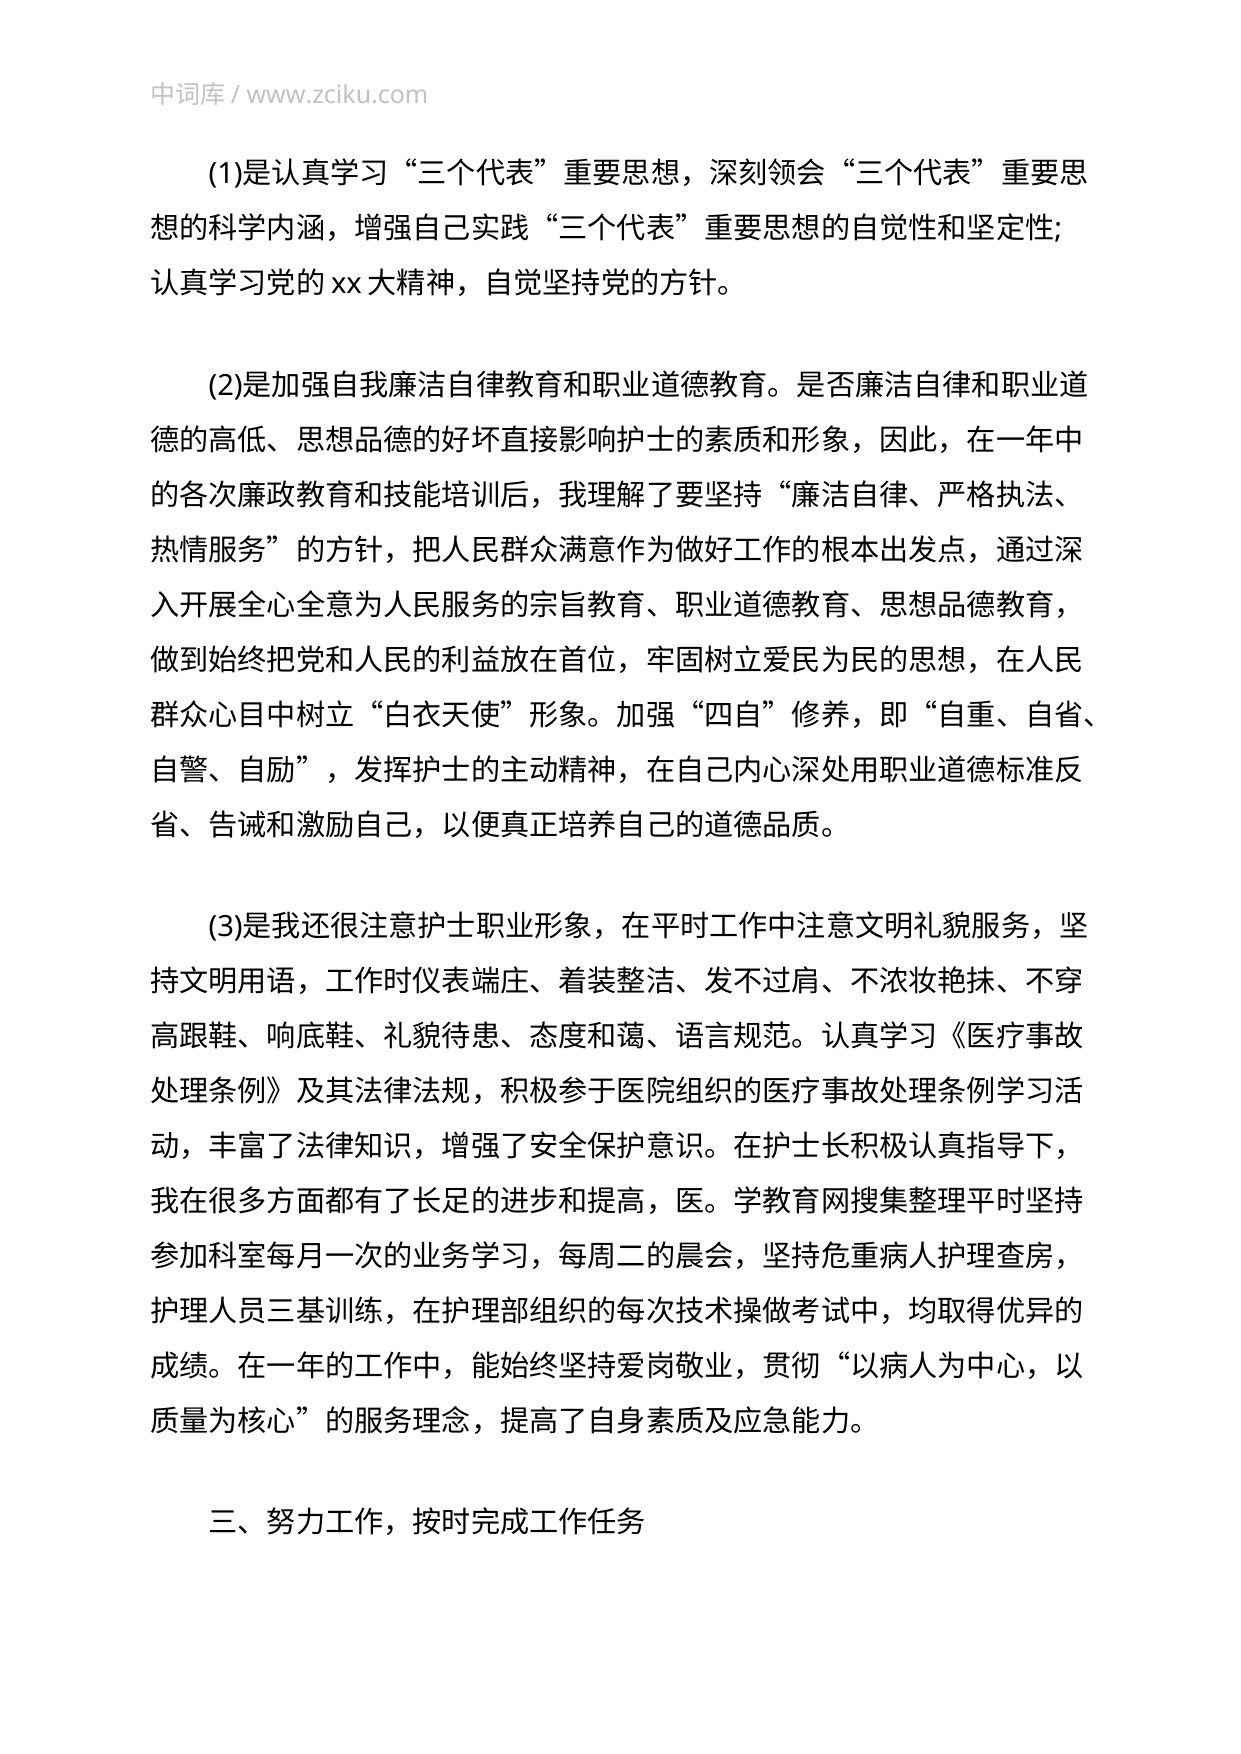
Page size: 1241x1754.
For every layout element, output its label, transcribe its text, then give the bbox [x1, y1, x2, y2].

text (2)是加强自我廉洁自律教育和职业道德教育。是否廉洁自律和职业道德的高低、思想品德的好坏直接影响护士的素质和形象，因此，在一年中的各次廉政教育和技能培训后，我理解了要坚持“廉洁自律、严格执法、热情服务”的方针，把人民群众满意作为做好工作的根本出发点，通过深入开展全心全意为人民服务的宗旨教育、职业道德教育、思想品德教育，做到始终把党和人民的利益放在首位，牢固树立爱民为民的思想，在人民群众心目中树立“白衣天使”形象。加强“四自”修养，即“自重、自省、自警、自励”，发挥护士的主动精神，在自己内心深处用职业道德标准反省、告诫和激励自己，以便真正培养自己的道德品质。 [150, 362, 1090, 843]
text (3)是我还很注意护士职业形象，在平时工作中注意文明礼貌服务，坚持文明用语，工作时仪表端庄、着装整洁、发不过肩、不浓妆艳抺、不穿高跟鞋、响底鞋、礼貌待患、态度和蔼、语言规范。认真学习《医疗事故处理条例》及其法律法规，积极参于医院组织的医疗事故处理条例学习活动，丰富了法律知识，增强了安全保护意识。在护士长积极认真指导下，我在很多方面都有了长足的进步和提高，医。学教育网搜集整理平时坚持参加科室每月一次的业务学习，每周二的晨会，坚持危重病人护理查房，护理人员三基训练，在护理部组织的每次技术操做考试中，均取得优异的成绩。在一年的工作中，能始终坚持爱岗敬业，贯彻“以病人为中心，以质量为核心”的服务理念，提高了自身素质及应急能力。 [150, 903, 1090, 1439]
text (1)是认真学习“三个代表”重要思想，深刻领会“三个代表”重要思想的科学内涵，增强自己实践“三个代表”重要思想的自觉性和坚定性;认真学习党的xx大精神，自觉坚持党的方针。 [150, 150, 1090, 302]
text 三、努力工作，按时完成工作任务 [150, 1499, 1090, 1541]
